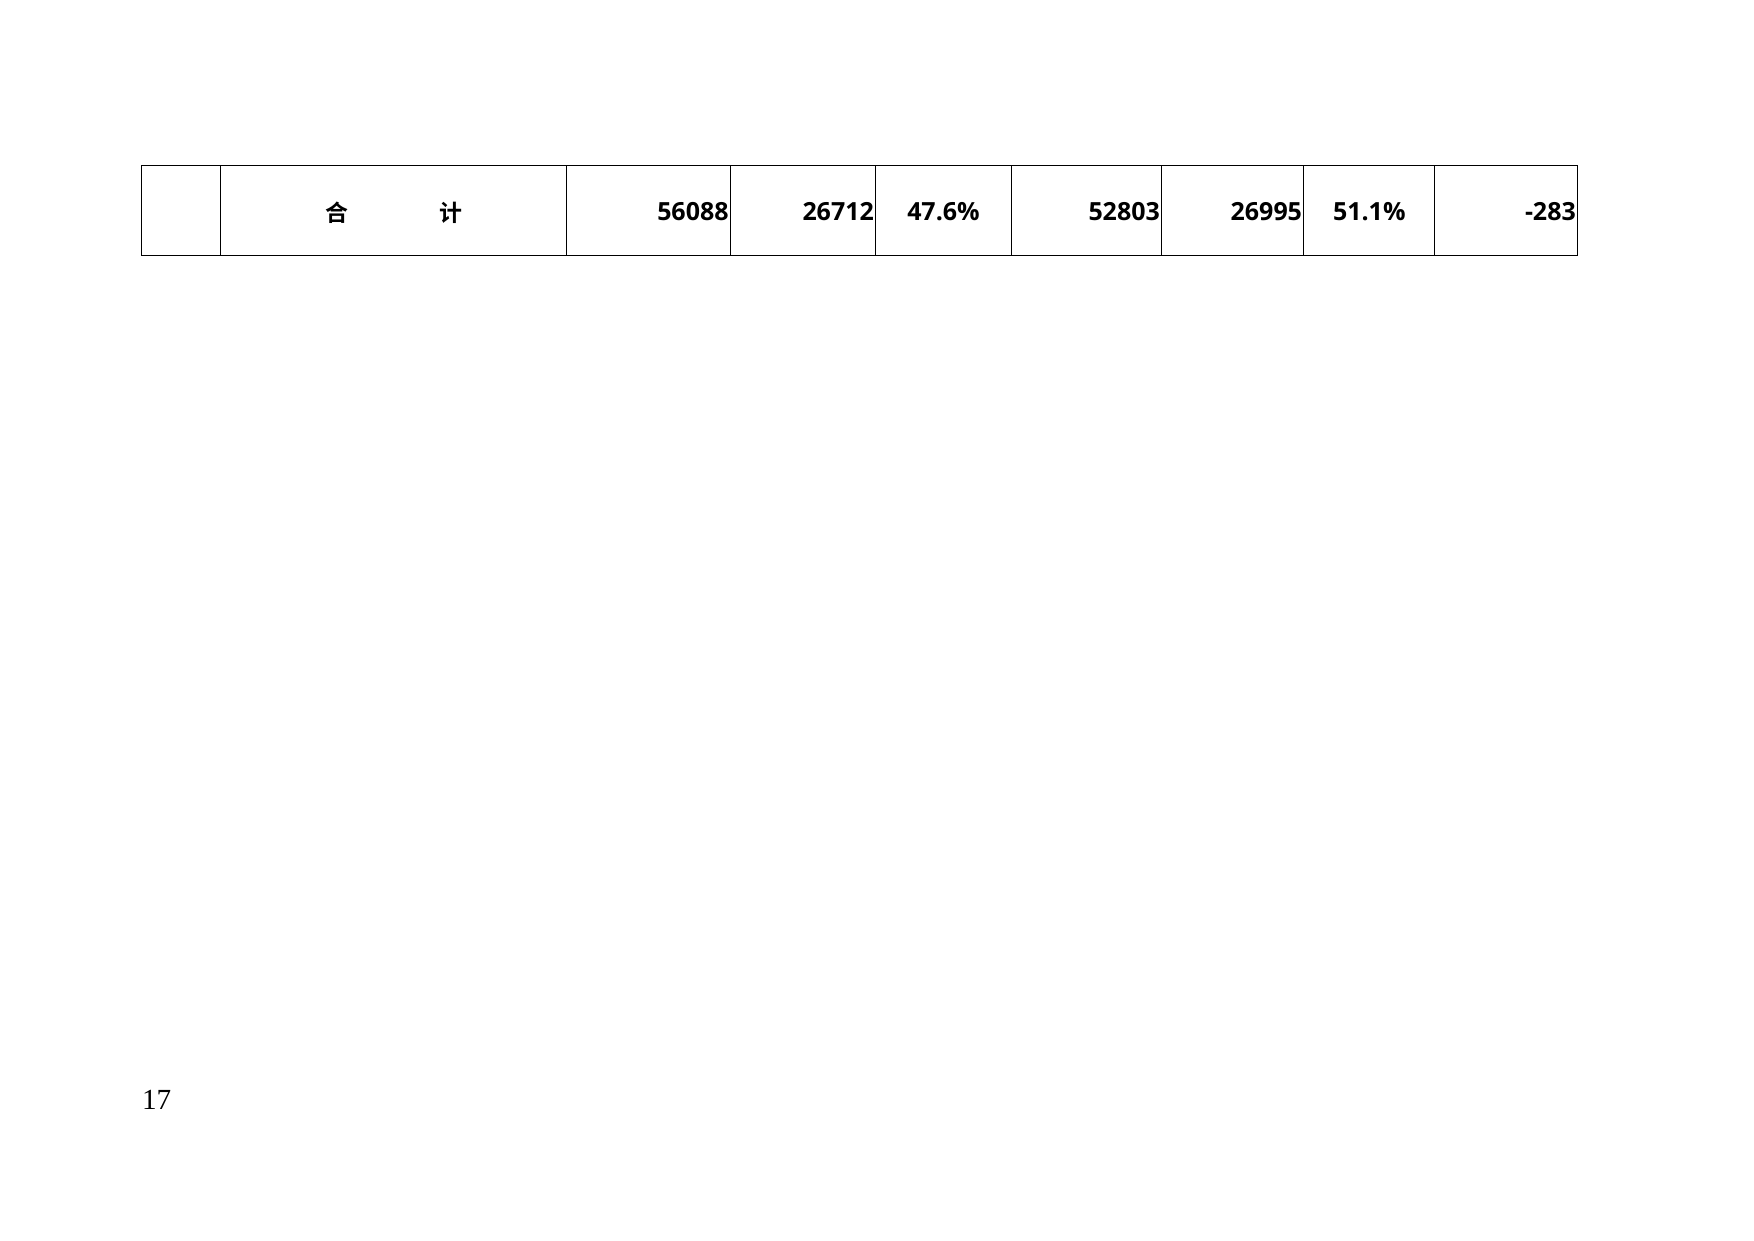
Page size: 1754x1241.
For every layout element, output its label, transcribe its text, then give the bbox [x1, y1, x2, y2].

table_cell 51.1% [1304, 166, 1434, 254]
table_cell [142, 166, 220, 254]
table_cell 26712 [731, 166, 875, 254]
table_cell 47.6% [876, 166, 1011, 254]
table_cell 合 计 [221, 166, 566, 254]
table_cell 52803 [1012, 166, 1161, 254]
table_cell -283 [1435, 166, 1577, 254]
table_cell 26995 [1162, 166, 1303, 254]
table_cell 56088 [567, 166, 730, 254]
